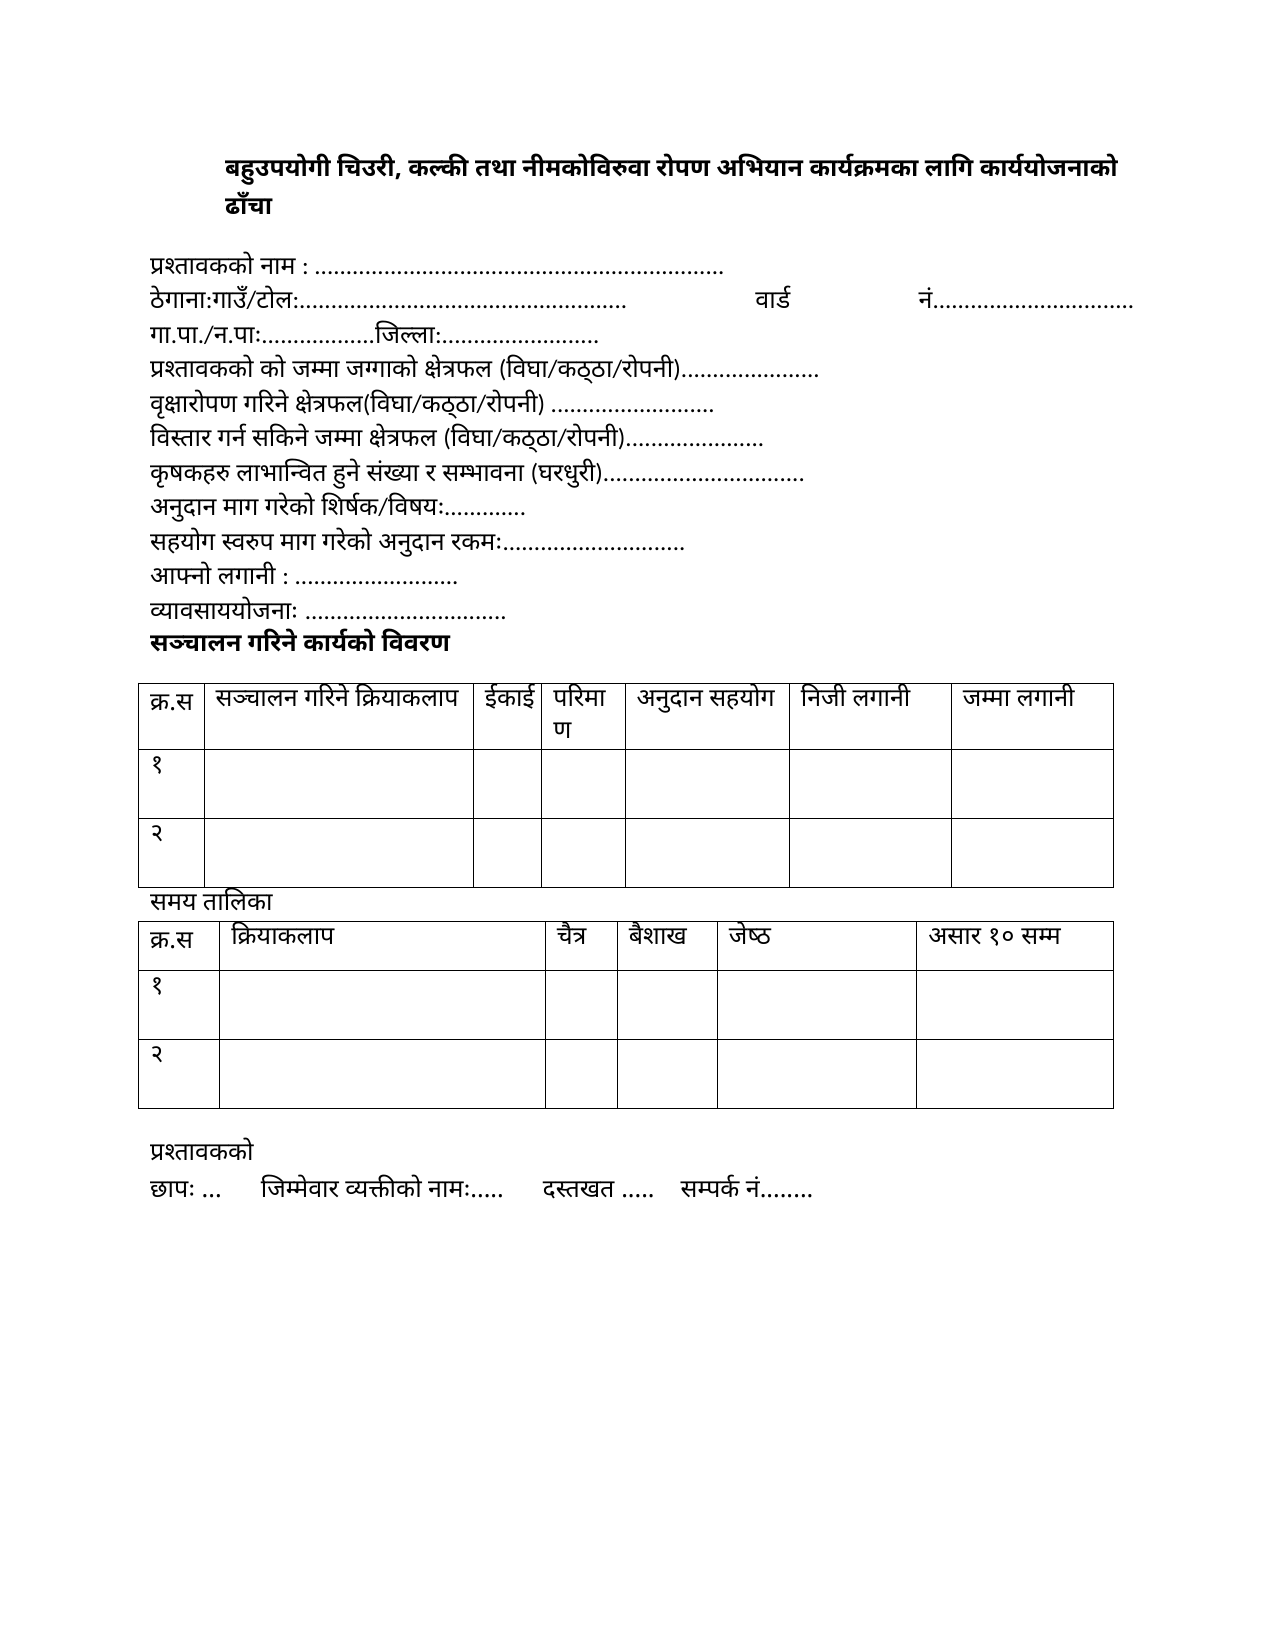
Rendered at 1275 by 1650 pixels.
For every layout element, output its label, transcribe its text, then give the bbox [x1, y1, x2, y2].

table_cell [546, 1040, 617, 1108]
text अनुदान माग गरेको शिर्षक/विषयः............. [150, 491, 1134, 526]
table_cell [474, 819, 541, 887]
table_cell [618, 971, 717, 1039]
table_cell [626, 750, 789, 818]
table_cell [790, 750, 951, 818]
text आफ्नो लगानी : .......................... [150, 560, 1134, 595]
table_cell [718, 1040, 916, 1108]
table_cell [790, 819, 951, 887]
table_cell १ [139, 971, 219, 1039]
text प्रश्तावकको [150, 1138, 1125, 1171]
table_header अनुदान सहयोग [626, 684, 789, 749]
text विस्तार गर्न सकिने जम्मा क्षेत्रफल (विघा/कठ्ठा/रोपनी)...................... [150, 422, 1134, 457]
table_cell [474, 750, 541, 818]
table_cell [952, 750, 1113, 818]
table_cell [546, 971, 617, 1039]
text व्यावसाययोजनाः ................................ [150, 595, 1134, 629]
table_header जम्मा लगानी [952, 684, 1113, 749]
table_cell [542, 750, 625, 818]
table_header चैत्र [546, 922, 617, 970]
text प्रश्तावकको को जम्मा जग्गाको क्षेत्रफल (विघा/कठ्ठा/रोपनी)...................... [150, 353, 1134, 388]
table_header क्रियाकलाप [220, 922, 545, 970]
text समय तालिका [150, 888, 1125, 921]
table_cell [952, 819, 1113, 887]
text छापः ... जिम्मेवार व्यक्तीको नामः..... दस्तखत ..... सम्पर्क नं........ [150, 1171, 1125, 1207]
table_header निजी लगानी [790, 684, 951, 749]
table_cell [542, 819, 625, 887]
table_cell २ [139, 819, 204, 887]
table_header बैशाख [618, 922, 717, 970]
table_cell [205, 819, 473, 887]
table_cell [718, 971, 916, 1039]
table_cell [626, 819, 789, 887]
table_header क्र.स [139, 922, 219, 970]
list बहुउपयोगी चिउरी, कल्की तथा नीमकोविरुवा रोपण अभियान कार्यक्रमका लागि कार्ययोजनाको ढाँचा [225, 150, 1125, 224]
table_header सञ्चालन गरिने क्रियाकलाप [205, 684, 473, 749]
table_cell [220, 1040, 545, 1108]
table_cell २ [139, 1040, 219, 1108]
table_cell [220, 971, 545, 1039]
table_cell [618, 1040, 717, 1108]
table_header क्र.स [139, 684, 204, 749]
text सहयोग स्वरुप माग गरेको अनुदान रकमः............................. [150, 526, 1134, 560]
table_cell [205, 750, 473, 818]
table_cell [917, 1040, 1113, 1108]
table_cell १ [139, 750, 204, 818]
text सञ्चालन गरिने कार्यको विवरण [150, 629, 1134, 662]
table_header जेष्ठ [718, 922, 916, 970]
table_header परिमाण [542, 684, 625, 749]
text वृक्षारोपण गरिने क्षेत्रफल(विघा/कठ्ठा/रोपनी) .......................... [150, 388, 1134, 422]
text ठेगाना:गाउँ/टोल:.................................................... वार्ड नं................................ गा.पा./न.पाः..................जिल्ला:......................... [150, 284, 1134, 353]
table_header असार १० सम्म [917, 922, 1113, 970]
text प्रश्तावकको नाम : ................................................................. [150, 250, 1134, 284]
table_header ईकाई [474, 684, 541, 749]
table_cell [917, 971, 1113, 1039]
text कृषकहरु लाभान्वित हुने संख्या र सम्भावना (घरधुरी)................................ [150, 457, 1134, 491]
